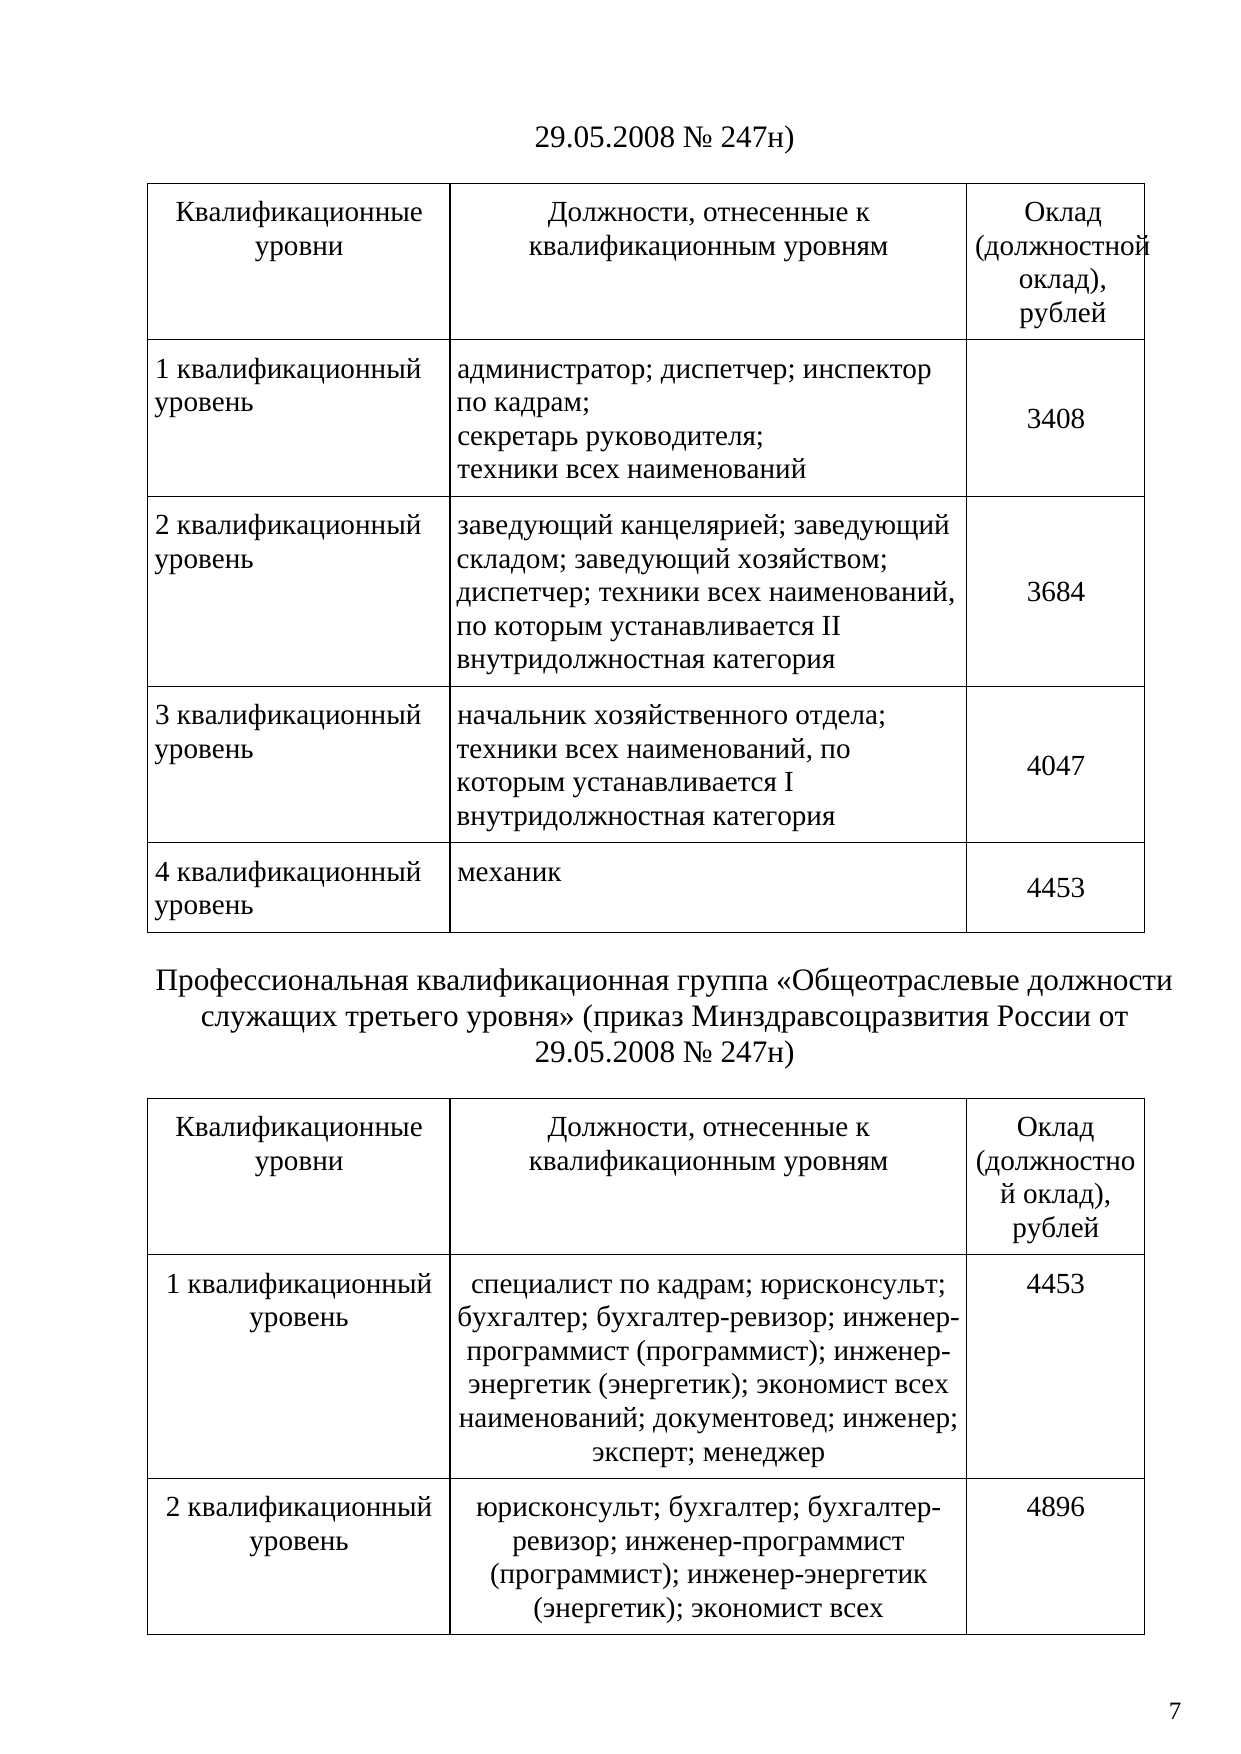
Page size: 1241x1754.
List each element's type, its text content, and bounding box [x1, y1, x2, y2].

table_header Должности, отнесенные к квалификационным уровням [451, 1099, 966, 1254]
text Профессиональная квалификационная группа «Общеотраслевые должности служащих третьего уровня» (приказ Минздравсоцразвития России от 29.05.2008 № 247н) [148, 961, 1181, 1069]
table_cell 3408 [967, 340, 1144, 496]
table_cell 4047 [967, 687, 1144, 842]
table_cell 3684 [967, 497, 1144, 686]
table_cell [451, 1479, 966, 1634]
table_header Оклад (должностной оклад), рублей [967, 1099, 1144, 1254]
table_cell 4 квалификационный уровень [148, 843, 449, 932]
table_cell администратор; диспетчер; инспектор по кадрам; секретарь руководителя; техники всех наименований [451, 340, 966, 496]
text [148, 118, 1181, 154]
table_cell механик [451, 843, 966, 932]
table_cell 1 квалификационный уровень [148, 1255, 449, 1478]
table_cell 3 квалификационный уровень [148, 687, 449, 842]
table_cell 2 квалификационный уровень [148, 497, 449, 686]
table_cell специалист по кадрам; юрисконсульт; бухгалтер; бухгалтер-ревизор; инженер-программист (программист); инженер-энергетик (энергетик); экономист всех наименований; документовед; инженер; эксперт; менеджер [451, 1255, 966, 1478]
table_cell начальник хозяйственного отдела; техники всех наименований, по которым устанавливается I внутридолжностная категория [451, 687, 966, 842]
table_header Квалификационные уровни [148, 184, 449, 339]
table_header Оклад (должностной оклад), рублей [967, 184, 1144, 339]
table_cell 1 квалификационный уровень [148, 340, 449, 496]
table_cell 4896 [967, 1479, 1144, 1634]
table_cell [148, 1479, 449, 1634]
table_cell 4453 [967, 1255, 1144, 1478]
table_cell заведующий канцелярией; заведующий складом; заведующий хозяйством; диспетчер; техники всех наименований, по которым устанавливается II внутридолжностная категория [451, 497, 966, 686]
table_header Квалификационные уровни [148, 1099, 449, 1254]
table_cell 4453 [967, 843, 1144, 932]
table_header Должности, отнесенные к квалификационным уровням [451, 184, 966, 339]
